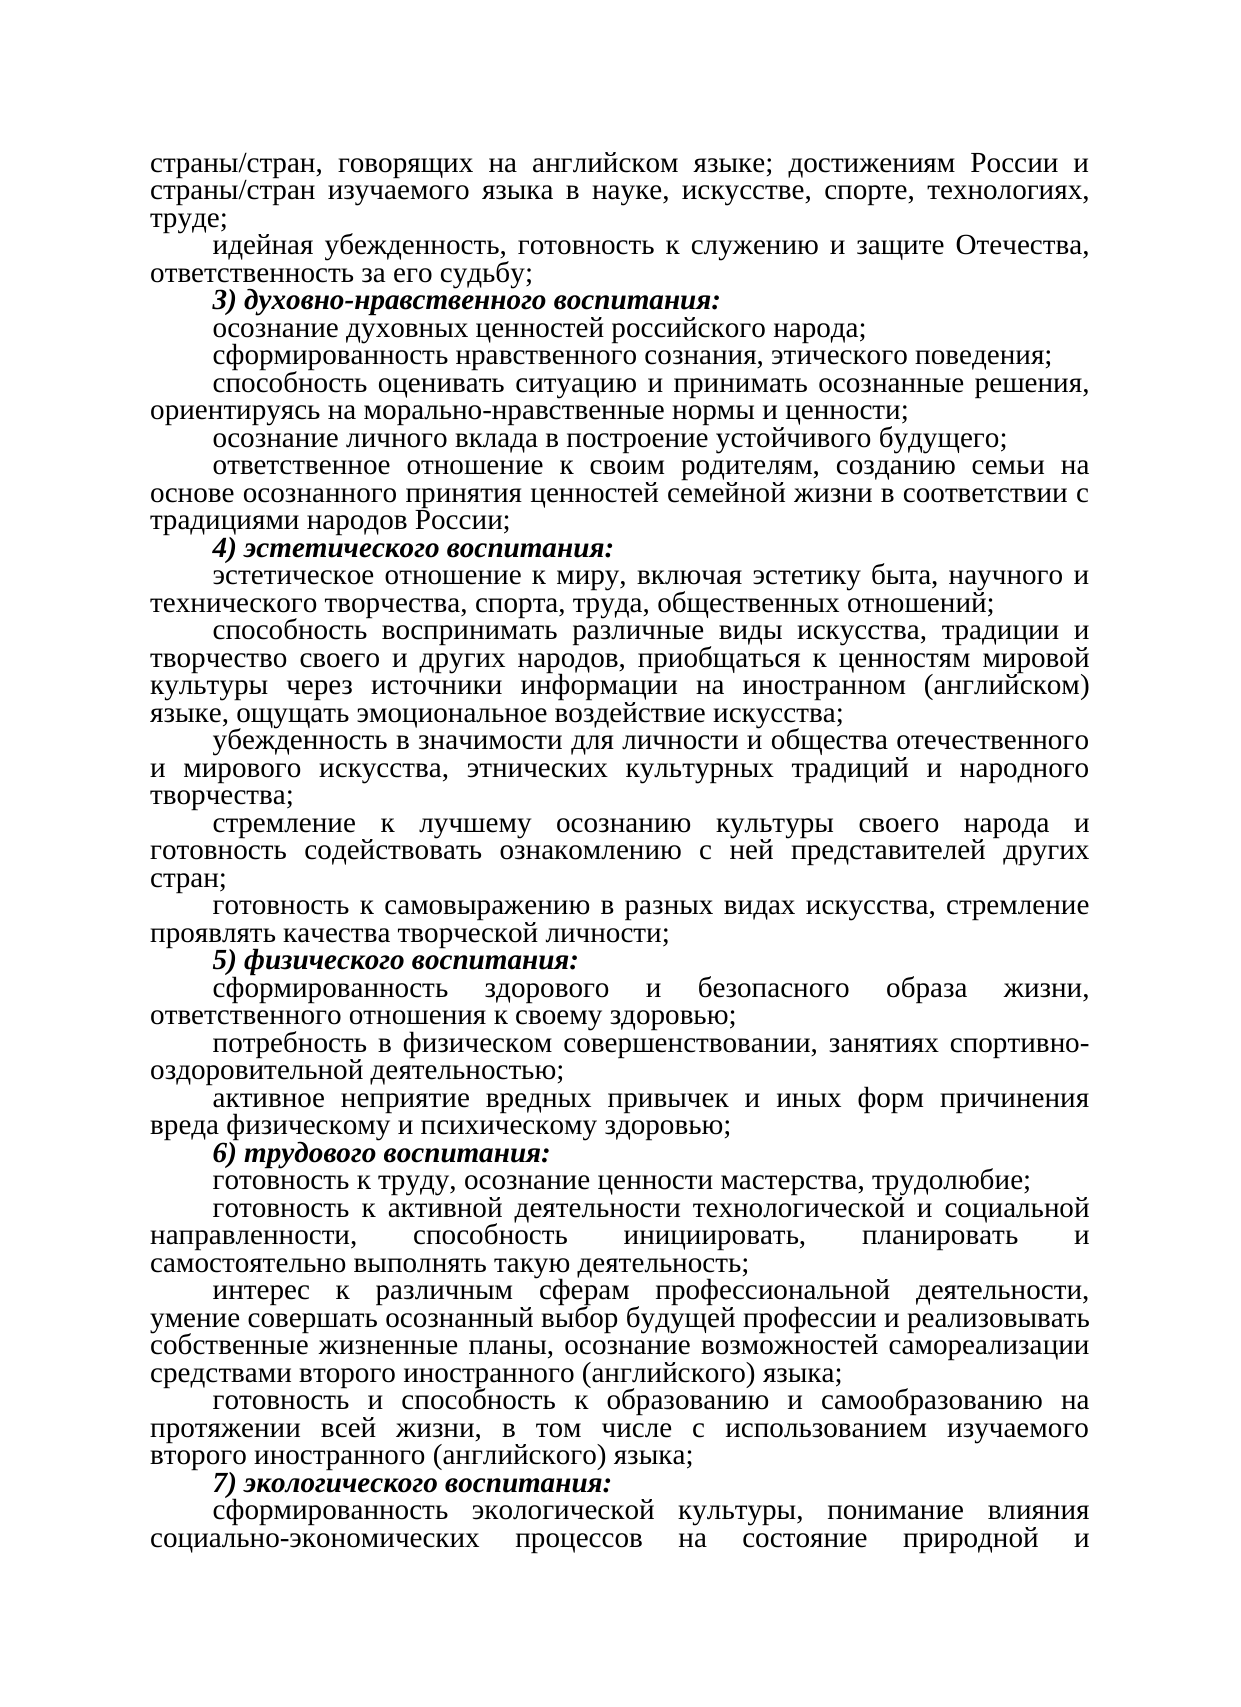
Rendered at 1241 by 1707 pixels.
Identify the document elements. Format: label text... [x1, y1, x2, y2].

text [150, 150, 1090, 232]
text способность воспринимать различные виды искусства, традиции и творчество своего и других народов, приобщаться к ценностям мировой культуры через источники информации на иностранном (английском) языке, ощущать эмоциональное воздействие искусства; [150, 617, 1090, 727]
text осознание духовных ценностей российского народа; [150, 315, 1090, 342]
text сформированность нравственного сознания, этического поведения; [150, 342, 1090, 370]
text готовность и способность к образованию и самообразованию на протяжении всей жизни, в том числе с использованием изучаемого второго иностранного (английского) языка; [150, 1387, 1090, 1470]
text готовность к активной деятельности технологической и социальной направленности, способность инициировать, планировать и самостоятельно выполнять такую деятельность; [150, 1195, 1090, 1277]
text убежденность в значимости для личности и общества отечественного и мирового искусства, этнических культурных традиций и народного творчества; [150, 727, 1090, 810]
text 7) экологического воспитания: [150, 1470, 1090, 1497]
text потребность в физическом совершенствовании, занятиях спортивно-оздоровительной деятельностью; [150, 1030, 1090, 1085]
text сформированность здорового и безопасного образа жизни, ответственного отношения к своему здоровью; [150, 975, 1090, 1030]
text 4) эстетического воспитания: [150, 535, 1090, 562]
text осознание личного вклада в построение устойчивого будущего; [150, 425, 1090, 452]
text эстетическое отношение к миру, включая эстетику быта, научного и технического творчества, спорта, труда, общественных отношений; [150, 562, 1090, 617]
text ответственное отношение к своим родителям, созданию семьи на основе осознанного принятия ценностей семейной жизни в соответствии с традициями народов России; [150, 452, 1090, 535]
text способность оценивать ситуацию и принимать осознанные решения, ориентируясь на морально-нравственные нормы и ценности; [150, 370, 1090, 425]
text 6) трудового воспитания: [150, 1140, 1090, 1167]
text активное неприятие вредных привычек и иных форм причинения вреда физическому и психическому здоровью; [150, 1085, 1090, 1140]
text идейная убежденность, готовность к служению и защите Отечества, ответственность за его судьбу; [150, 232, 1090, 287]
text интерес к различным сферам профессиональной деятельности, умение совершать осознанный выбор будущей профессии и реализовывать собственные жизненные планы, осознание возможностей самореализации средствами второго иностранного (английского) языка; [150, 1277, 1090, 1387]
text готовность к самовыражению в разных видах искусства, стремление проявлять качества творческой личности; [150, 892, 1090, 947]
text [150, 1497, 1090, 1552]
text 5) физического воспитания: [150, 947, 1090, 975]
text 3) духовно-нравственного воспитания: [150, 287, 1090, 315]
text стремление к лучшему осознанию культуры своего народа и готовность содействовать ознакомлению с ней представителей других стран; [150, 810, 1090, 892]
text готовность к труду, осознание ценности мастерства, трудолюбие; [150, 1167, 1090, 1195]
